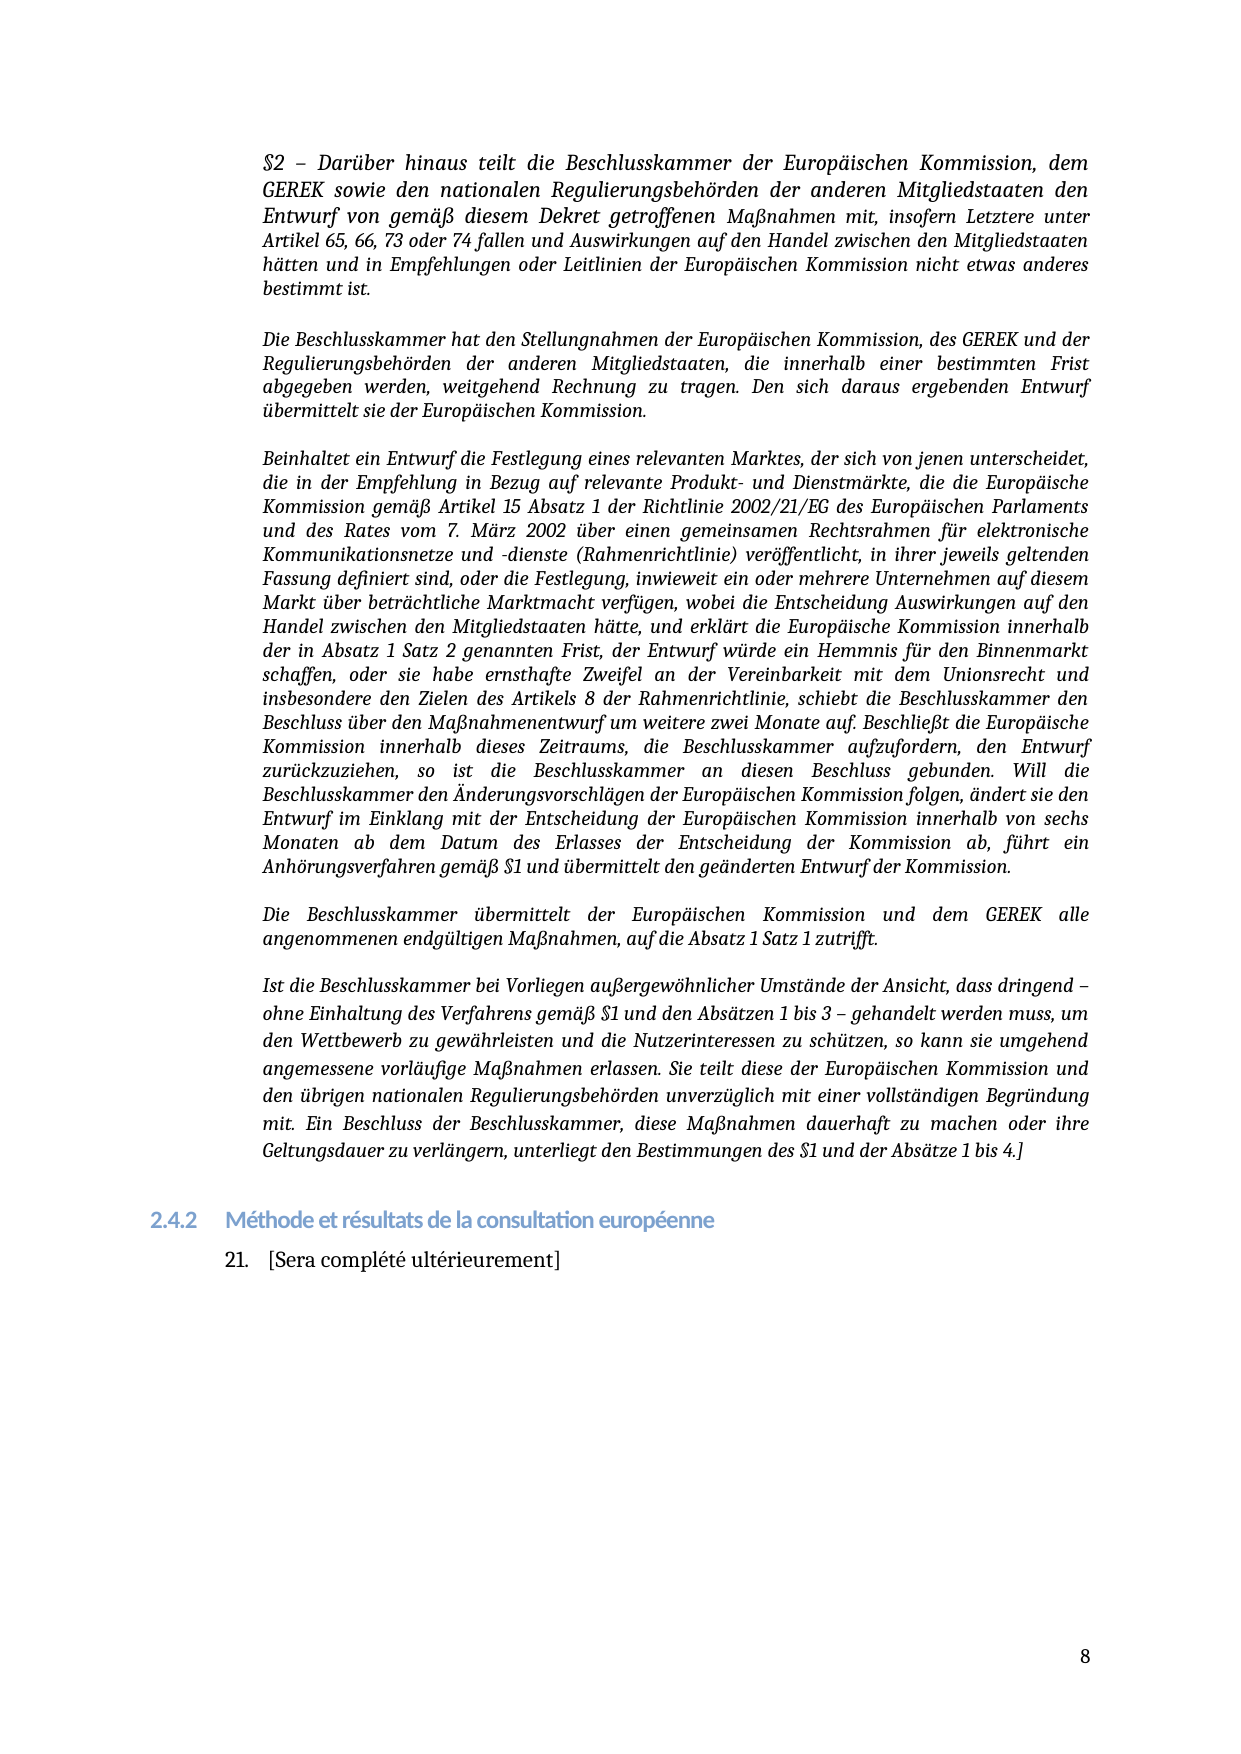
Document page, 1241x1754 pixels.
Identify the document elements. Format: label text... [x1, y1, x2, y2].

text §2 – Darüber hinaus teilt die Beschlusskammer der Europäischen Kommission, dem GEREK sowie den nationalen Regulierungsbehörden der anderen Mitgliedstaaten den Entwurf von gemäß diesem Dekret getroffenen Maßnahmen mit, insofern Letztere unter Artikel 65, 66, 73 oder 74 fallen und Auswirkungen auf den Handel zwischen den Mitgliedstaaten hätten und in Empfehlungen oder Leitlinien der Europäischen Kommission nicht etwas anderes bestimmt ist. [262, 150, 1090, 301]
subtitle Méthode et résultats de la consultation européenne [150, 1204, 1090, 1235]
text Die Beschlusskammer übermittelt der Europäischen Kommission und dem GEREK alle angenommenen endgültigen Maßnahmen, auf die Absatz 1 Satz 1 zutrifft. [262, 902, 1090, 950]
text Beinhaltet ein Entwurf die Festlegung eines relevanten Marktes, der sich von jenen unterscheidet, die in der Empfehlung in Bezug auf relevante Produkt- und Dienstmärkte, die die Europäische Kommission gemäß Artikel 15 Absatz 1 der Richtlinie 2002/21/EG des Europäischen Parlaments und des Rates vom 7. März 2002 über einen gemeinsamen Rechtsrahmen für elektronische Kommunikationsnetze und -dienste (Rahmenrichtlinie) veröffentlicht, in ihrer jeweils geltenden Fassung definiert sind, oder die Festlegung, inwieweit ein oder mehrere Unternehmen auf diesem Markt über beträchtliche Marktmacht verfügen, wobei die Entscheidung Auswirkungen auf den Handel zwischen den Mitgliedstaaten hätte, und erklärt die Europäische Kommission innerhalb der in Absatz 1 Satz 2 genannten Frist, der Entwurf würde ein Hemmnis für den Binnenmarkt schaffen, oder sie habe ernsthafte Zweifel an der Vereinbarkeit mit dem Unionsrecht und insbesondere den Zielen des Artikels 8 der Rahmenrichtlinie, schiebt die Beschlusskammer den Beschluss über den Maßnahmenentwurf um weitere zwei Monate auf. Beschließt die Europäische Kommission innerhalb dieses Zeitraums, die Beschlusskammer aufzufordern, den Entwurf zurückzuziehen, so ist die Beschlusskammer an diesen Beschluss gebunden. Will die Beschlusskammer den Änderungsvorschlägen der Europäischen Kommission folgen, ändert sie den Entwurf im Einklang mit der Entscheidung der Europäischen Kommission innerhalb von sechs Monaten ab dem Datum des Erlasses der Entscheidung der Kommission ab, führt ein Anhörungsverfahren gemäß §1 und übermittelt den geänderten Entwurf der Kommission. [262, 447, 1090, 878]
text Ist die Beschlusskammer bei Vorliegen außergewöhnlicher Umstände der Ansicht, dass dringend – ohne Einhaltung des Verfahrens gemäß §1 und den Absätzen 1 bis 3 – gehandelt werden muss, um den Wettbewerb zu gewährleisten und die Nutzerinteressen zu schützen, so kann sie umgehend angemessene vorläufige Maßnahmen erlassen. Sie teilt diese der Europäischen Kommission und den übrigen nationalen Regulierungsbehörden unverzüglich mit einer vollständigen Begründung mit. Ein Beschluss der Beschlusskammer, diese Maßnahmen dauerhaft zu machen oder ihre Geltungsdauer zu verlängern, unterliegt den Bestimmungen des §1 und der Absätze 1 bis 4.] [262, 974, 1090, 1163]
text Die Beschlusskammer hat den Stellungnahmen der Europäischen Kommission, des GEREK und der Regulierungsbehörden der anderen Mitgliedstaaten, die innerhalb einer bestimmten Frist abgegeben werden, weitgehend Rechnung zu tragen. Den sich daraus ergebenden Entwurf übermittelt sie der Europäischen Kommission. [262, 327, 1090, 423]
text [Sera complété ultérieurement] [225, 1247, 1090, 1273]
